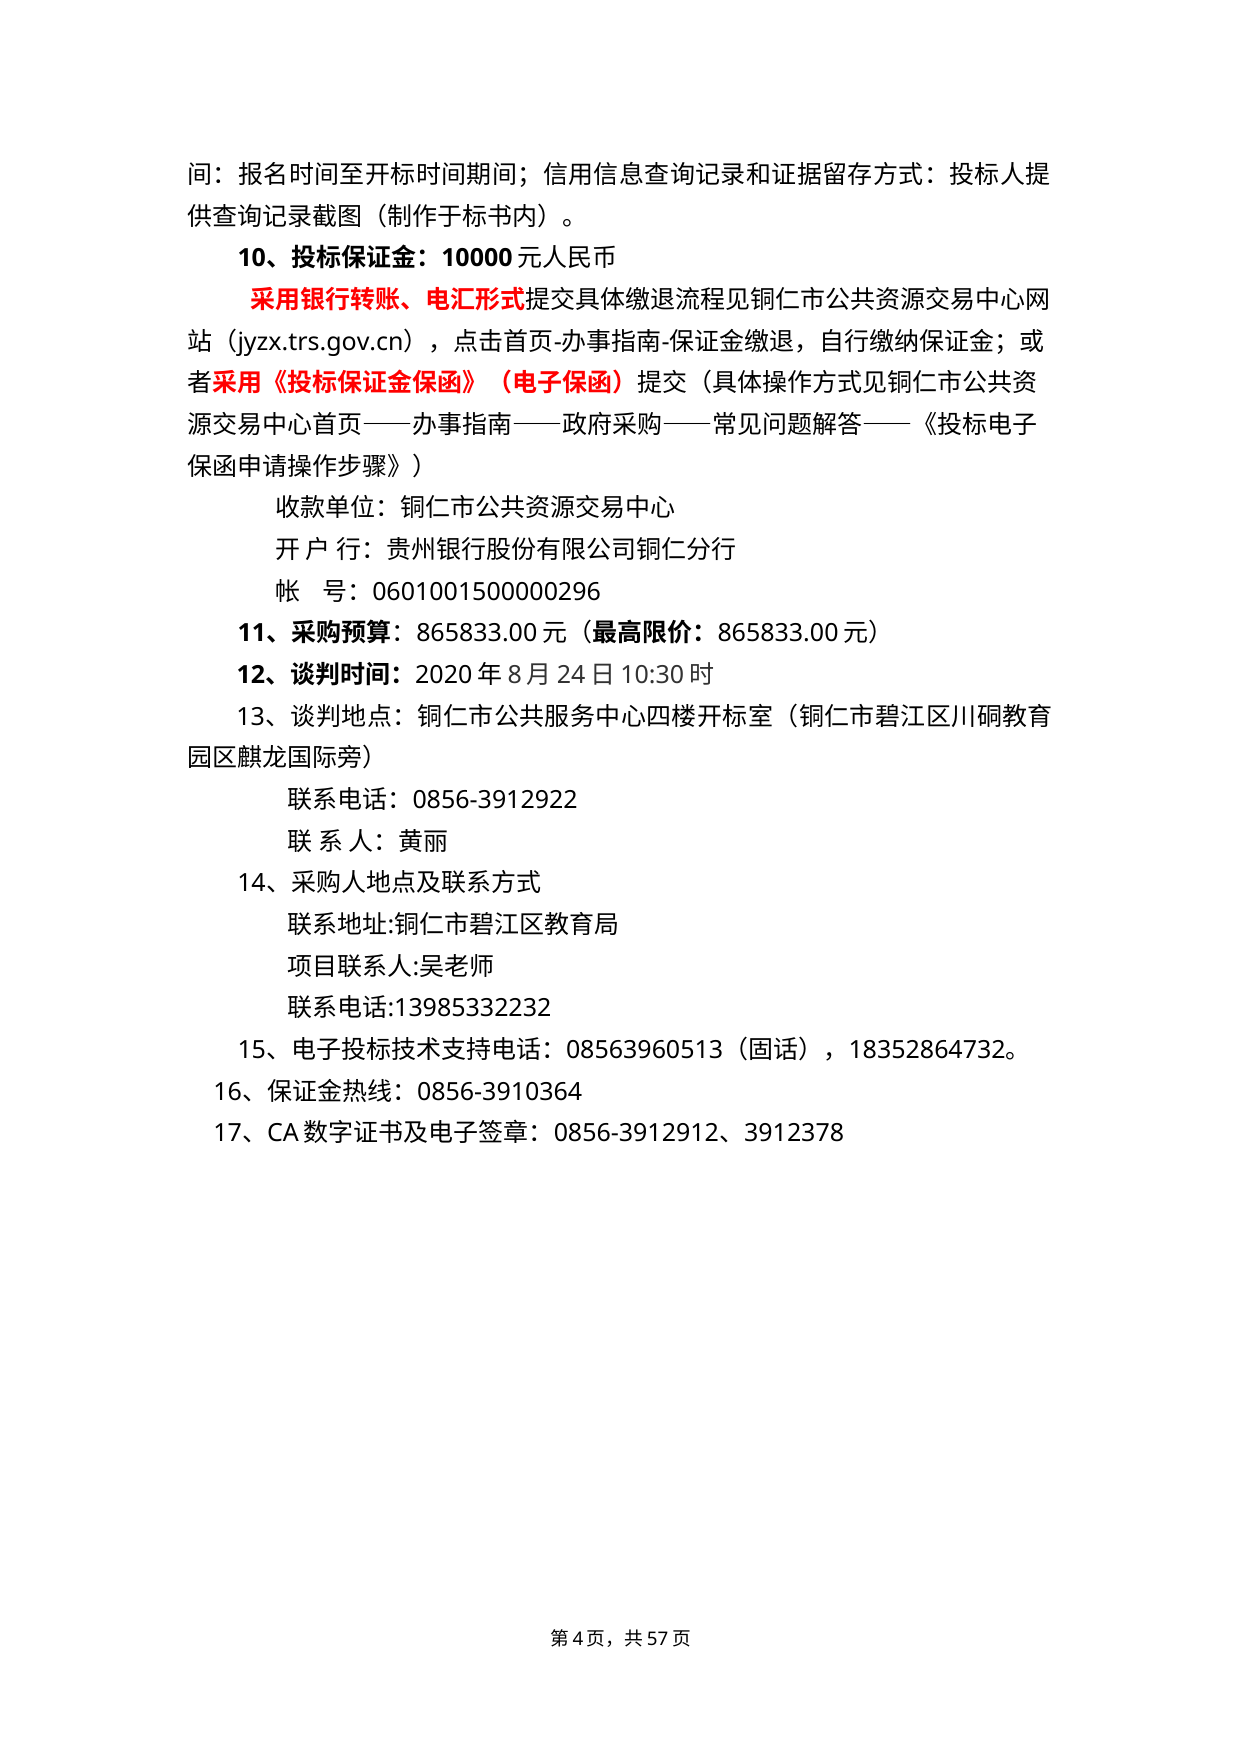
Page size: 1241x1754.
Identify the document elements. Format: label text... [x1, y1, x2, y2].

list 项目联系人:吴老师 [187, 942, 1053, 983]
text 采用银行转账、电汇形式提交具体缴退流程见铜仁市公共资源交易中心网站（jyzx.trs.gov.cn），点击首页-办事指南-保证金缴退，自行缴纳保证金；或者采用《投标保证金保函》（电子保函）提交（具体操作方式见铜仁市公共资源交易中心首页——办事指南——政府采购——常见问题解答——《投标电子保函申请操作步骤》） [187, 275, 1053, 483]
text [187, 192, 1053, 233]
text 联系电话：0856-3912922 [187, 775, 1053, 817]
list 联系电话:13985332232 [187, 983, 1053, 1025]
text 帐 号：0601001500000296 [187, 567, 1053, 608]
list 11、采购预算：865833.00元（最高限价：865833.00元） [187, 608, 1053, 650]
text 联 系 人：黄丽 [187, 817, 1053, 858]
text 收款单位：铜仁市公共资源交易中心 [187, 483, 1053, 525]
list 采购人地点及联系方式 [237, 858, 1053, 900]
text 13、谈判地点：铜仁市公共服务中心四楼开标室（铜仁市碧江区川硐教育园区麒龙国际旁） [187, 692, 1053, 775]
text 12、谈判时间：2020年8月24日10:30时 [187, 650, 1053, 692]
list 联系地址:铜仁市碧江区教育局 [187, 900, 1053, 942]
text 15、电子投标技术支持电话：08563960513（固话），18352864732。 16、保证金热线：0856-3910364 17、CA数字证书及电子签章：0856-3912912、3912378 [187, 1025, 1053, 1192]
text 开 户 行：贵州银行股份有限公司铜仁分行 [187, 525, 1053, 567]
text 10、投标保证金：10000元人民币 [187, 233, 1053, 275]
